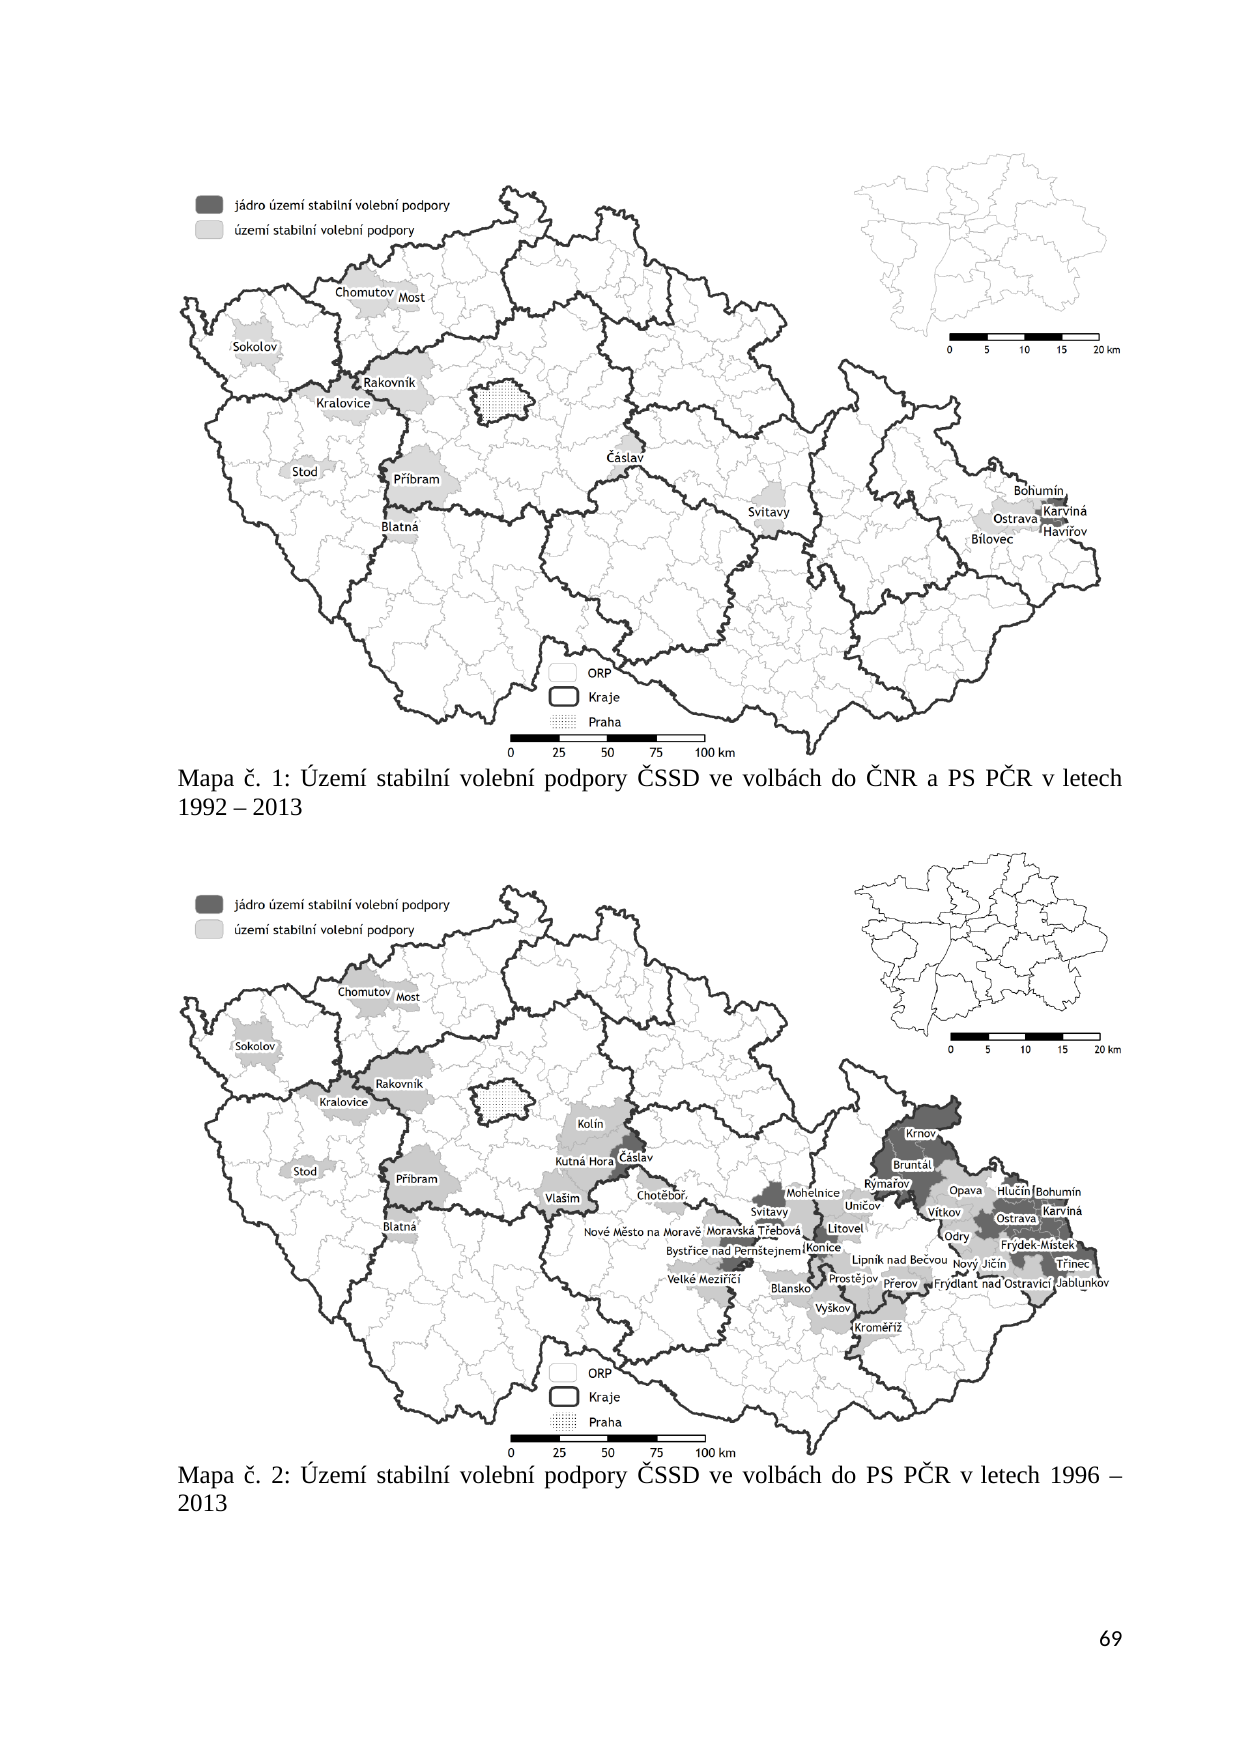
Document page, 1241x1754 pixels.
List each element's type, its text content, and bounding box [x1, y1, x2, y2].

picture [177, 147, 1123, 763]
text Mapa č. 2: Území stabilní volební podpory ČSSD ve volbách do PS PČR v letech 1996 – 2013 [177, 1460, 1122, 1517]
picture [177, 848, 1123, 1460]
text Mapa č. 1: Území stabilní volební podpory ČSSD ve volbách do ČNR a PS PČR v letech 1992 – 2013 [177, 763, 1122, 820]
